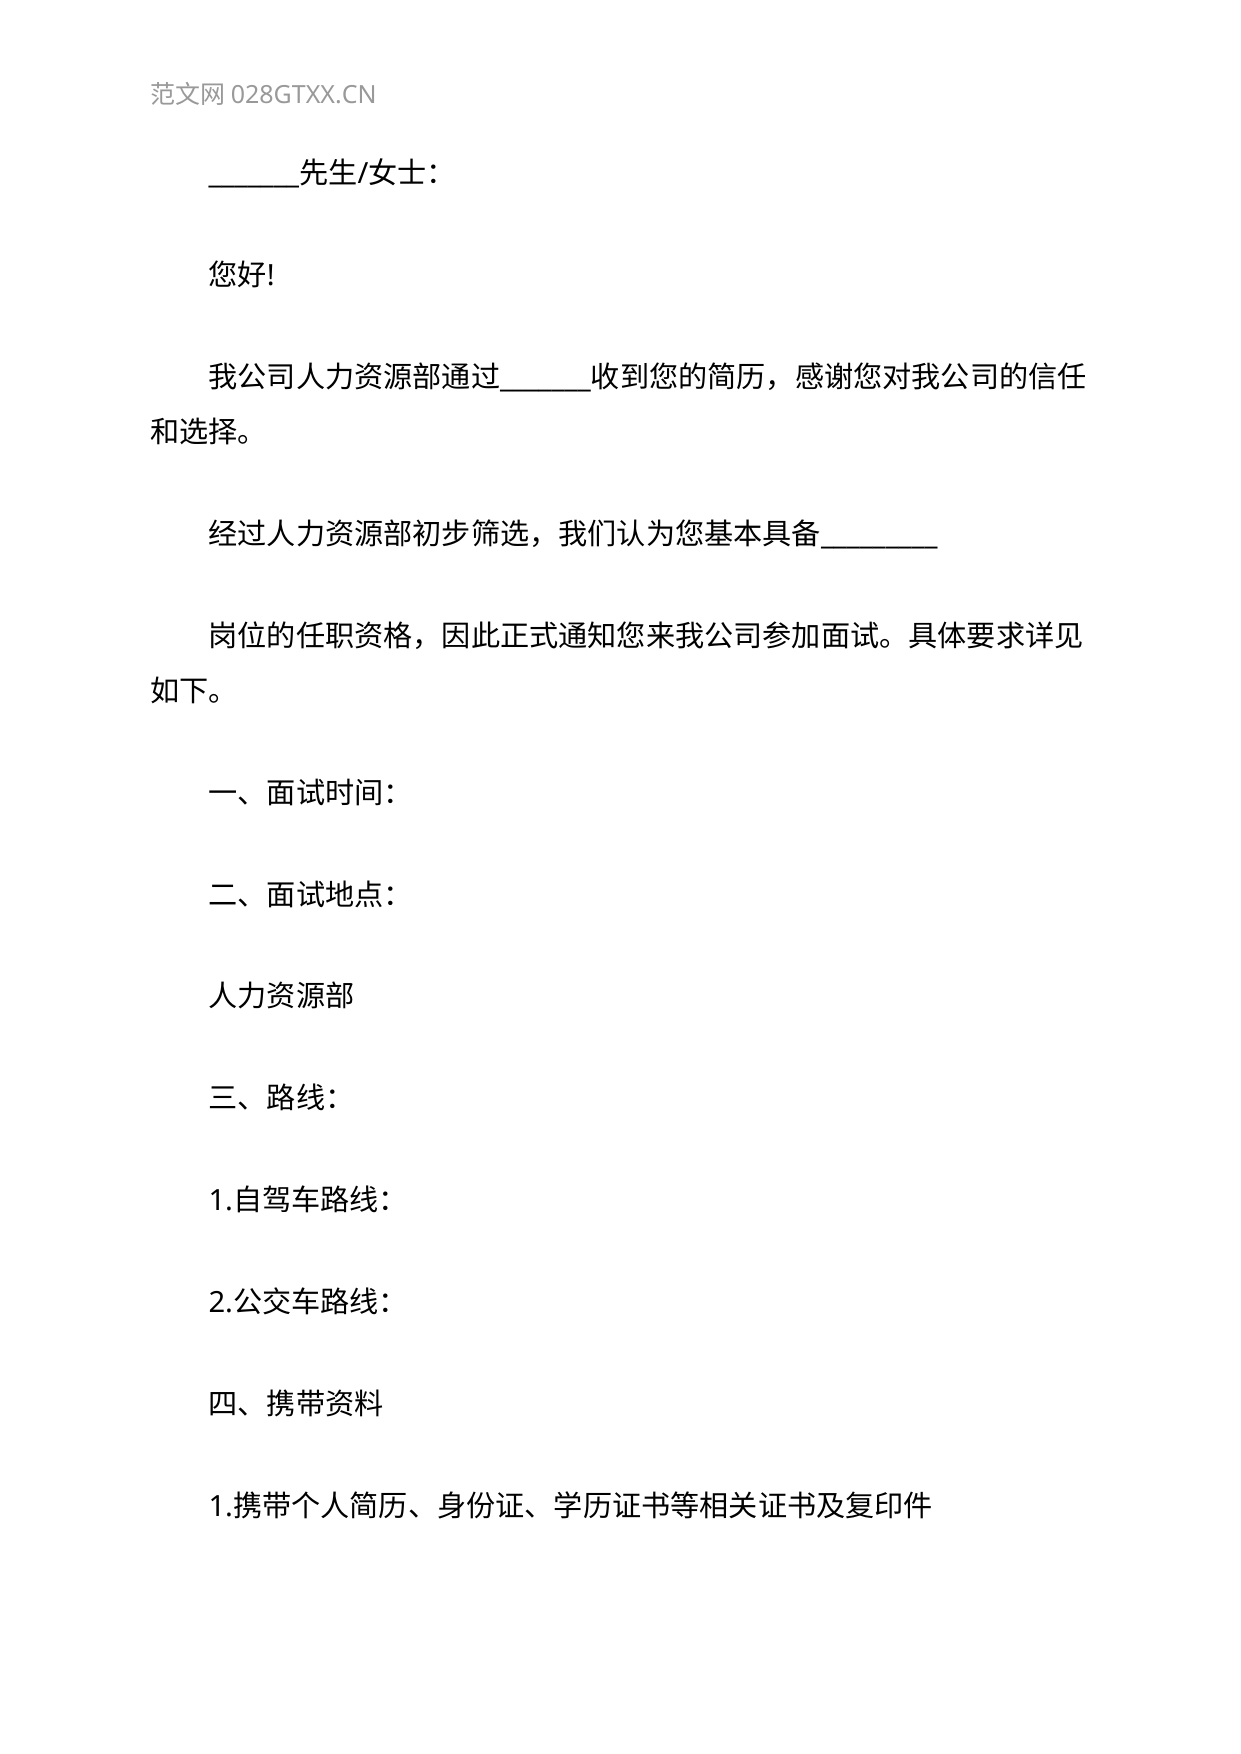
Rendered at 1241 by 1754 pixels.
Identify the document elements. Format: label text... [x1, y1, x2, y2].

text 岗位的任职资格，因此正式通知您来我公司参加面试。具体要求详见如下。 [150, 613, 1090, 710]
text 四、携带资料 [150, 1380, 1090, 1423]
text 我公司人力资源部通过_______收到您的简历，感谢您对我公司的信任和选择。 [150, 354, 1090, 451]
text 您好! [150, 252, 1090, 294]
text 人力资源部 [150, 973, 1090, 1015]
text 1.自驾车路线： [150, 1176, 1090, 1219]
text _______先生/女士： [150, 150, 1090, 192]
text 经过人力资源部初步筛选，我们认为您基本具备_________ [150, 511, 1090, 553]
text 1.携带个人简历、身份证、学历证书等相关证书及复印件 [150, 1482, 1090, 1524]
text 2.公交车路线： [150, 1278, 1090, 1321]
text 三、路线： [150, 1075, 1090, 1117]
text 一、面试时间： [150, 769, 1090, 812]
text 二、面试地点： [150, 871, 1090, 913]
